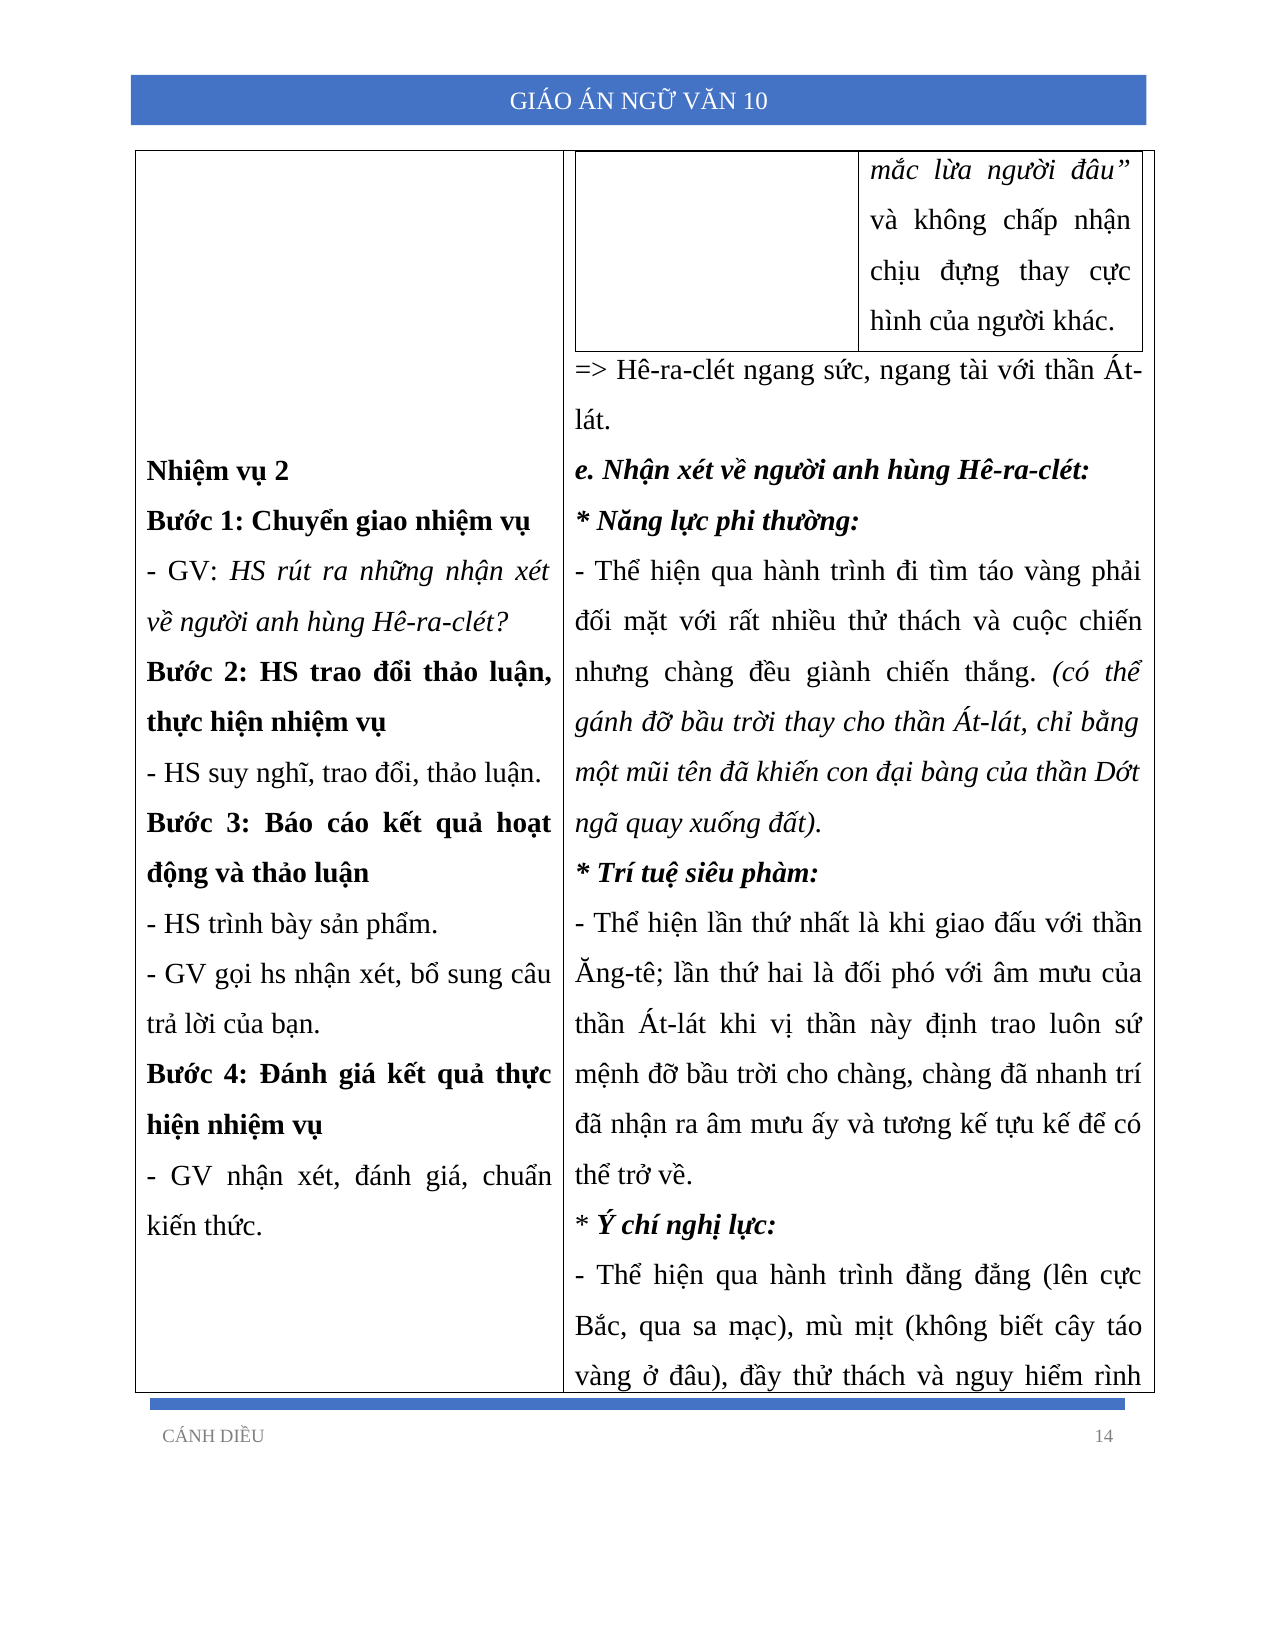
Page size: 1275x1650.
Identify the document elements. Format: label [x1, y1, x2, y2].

table_cell [564, 151, 1154, 1392]
table_cell [136, 151, 563, 1392]
